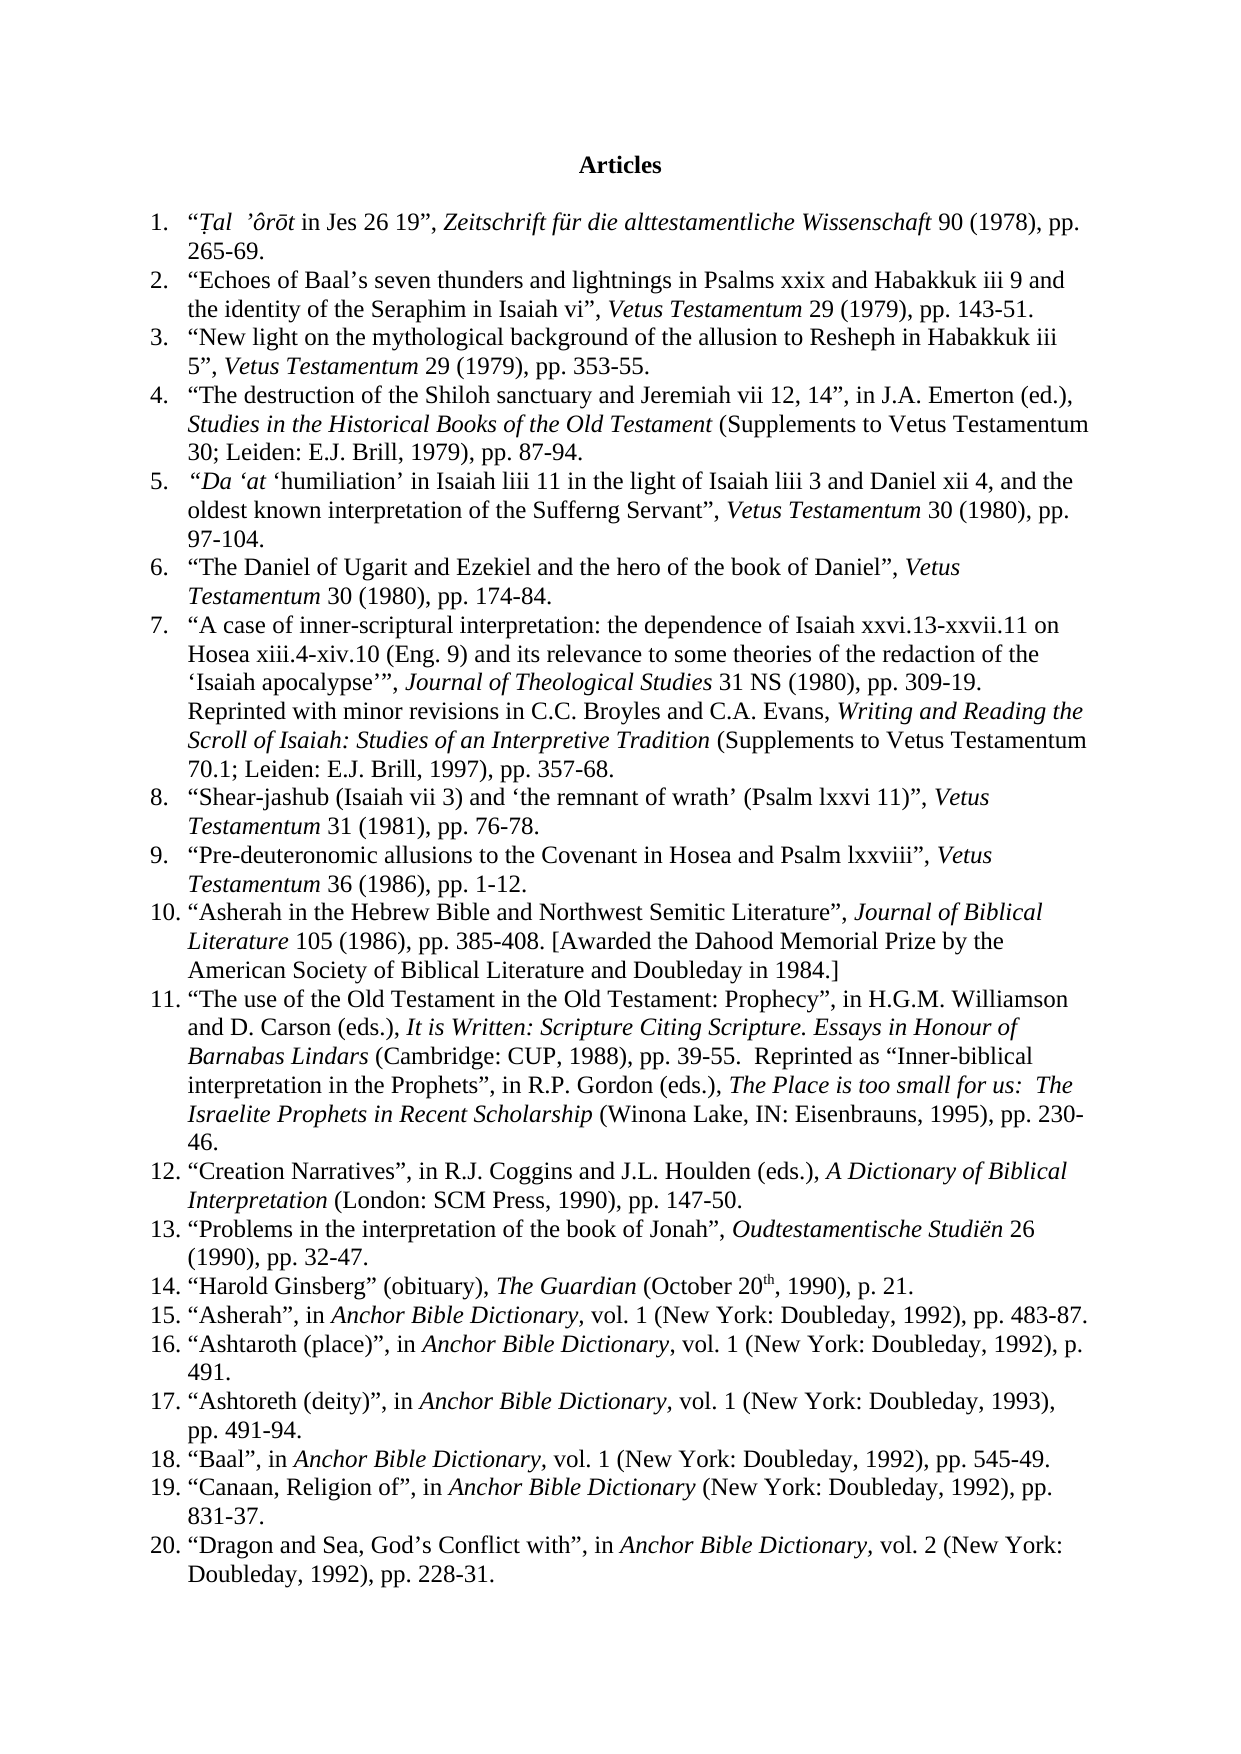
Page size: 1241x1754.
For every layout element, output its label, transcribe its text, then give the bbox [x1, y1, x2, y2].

list “Canaan, Religion of”, in Anchor Bible Dictionary (New York: Doubleday, 1992), pp. 831-37. [150, 1472, 1090, 1530]
list “Pre-deuteronomic allusions to the Covenant in Hosea and Psalm lxxviii”, Vetus Testamentum 36 (1986), pp. 1-12. [150, 840, 1090, 897]
list “Da ‘at ‘humiliation’ in Isaiah liii 11 in the light of Isaiah liii 3 and Daniel xii 4, and the oldest known interpretation of the Sufferng Servant”, Vetus Testamentum 30 (1980), pp. 97-104. [150, 466, 1090, 552]
list “Problems in the interpretation of the book of Jonah”, Oudtestamentische Studiën 26 (1990), pp. 32-47. [150, 1214, 1090, 1271]
list “Harold Ginsberg” (obituary), The Guardian (October 20th, 1990), p. 21. [150, 1271, 1090, 1300]
list “A case of inner-scriptural interpretation: the dependence of Isaiah xxvi.13-xxvii.11 on Hosea xiii.4-xiv.10 (Eng. 9) and its relevance to some theories of the redaction of the ‘Isaiah apocalypse’”, Journal of Theological Studies 31 NS (1980), pp. 309-19. Reprinted with minor revisions in C.C. Broyles and C.A. Evans, Writing and Reading the Scroll of Isaiah: Studies of an Interpretive Tradition (Supplements to Vetus Testamentum 70.1; Leiden: E.J. Brill, 1997), pp. 357-68. [150, 610, 1090, 782]
list “Ashtoreth (deity)”, in Anchor Bible Dictionary, vol. 1 (New York: Doubleday, 1993), pp. 491-94. [150, 1386, 1090, 1444]
list “Echoes of Baal’s seven thunders and lightnings in Psalms xxix and Habakkuk iii 9 and the identity of the Seraphim in Isaiah vi”, Vetus Testamentum 29 (1979), pp. 143-51. [150, 265, 1090, 322]
list “The use of the Old Testament in the Old Testament: Prophecy”, in H.G.M. Williamson and D. Carson (eds.), It is Written: Scripture Citing Scripture. Essays in Honour of Barnabas Lindars (Cambridge: CUP, 1988), pp. 39-55. Reprinted as “Inner-biblical interpretation in the Prophets”, in R.P. Gordon (eds.), The Place is too small for us: The Israelite Prophets in Recent Scholarship (Winona Lake, IN: Eisenbrauns, 1995), pp. 230-46. [150, 984, 1090, 1156]
list “New light on the mythological background of the allusion to Resheph in Habakkuk iii 5”, Vetus Testamentum 29 (1979), pp. 353-55. [150, 322, 1090, 380]
list “Baal”, in Anchor Bible Dictionary, vol. 1 (New York: Doubleday, 1992), pp. 545-49. [150, 1444, 1090, 1472]
list “Asherah in the Hebrew Bible and Northwest Semitic Literature”, Journal of Biblical Literature 105 (1986), pp. 385-408. [Awarded the Dahood Memorial Prize by the American Society of Biblical Literature and Doubleday in 1984.] [150, 897, 1090, 984]
list “Ṭal ’ôrōt in Jes 26 19”, Zeitschrift für die alttestamentliche Wissenschaft 90 (1978), pp. 265-69. [150, 207, 1090, 265]
list “Dragon and Sea, God’s Conflict with”, in Anchor Bible Dictionary, vol. 2 (New York: Doubleday, 1992), pp. 228-31. [150, 1530, 1090, 1587]
list “Creation Narratives”, in R.J. Coggins and J.L. Houlden (eds.), A Dictionary of Biblical Interpretation (London: SCM Press, 1990), pp. 147-50. [150, 1156, 1090, 1214]
list “The destruction of the Shiloh sanctuary and Jeremiah vii 12, 14”, in J.A. Emerton (ed.), Studies in the Historical Books of the Old Testament (Supplements to Vetus Testamentum 30; Leiden: E.J. Brill, 1979), pp. 87-94. [150, 380, 1090, 466]
list “The Daniel of Ugarit and Ezekiel and the hero of the book of Daniel”, Vetus Testamentum 30 (1980), pp. 174-84. [150, 552, 1090, 610]
text Articles [150, 150, 1090, 179]
list “Asherah”, in Anchor Bible Dictionary, vol. 1 (New York: Doubleday, 1992), pp. 483-87. [150, 1300, 1090, 1329]
list “Ashtaroth (place)”, in Anchor Bible Dictionary, vol. 1 (New York: Doubleday, 1992), p. 491. [150, 1329, 1090, 1386]
list “Shear-jashub (Isaiah vii 3) and ‘the remnant of wrath’ (Psalm lxxvi 11)”, Vetus Testamentum 31 (1981), pp. 76-78. [150, 782, 1090, 840]
